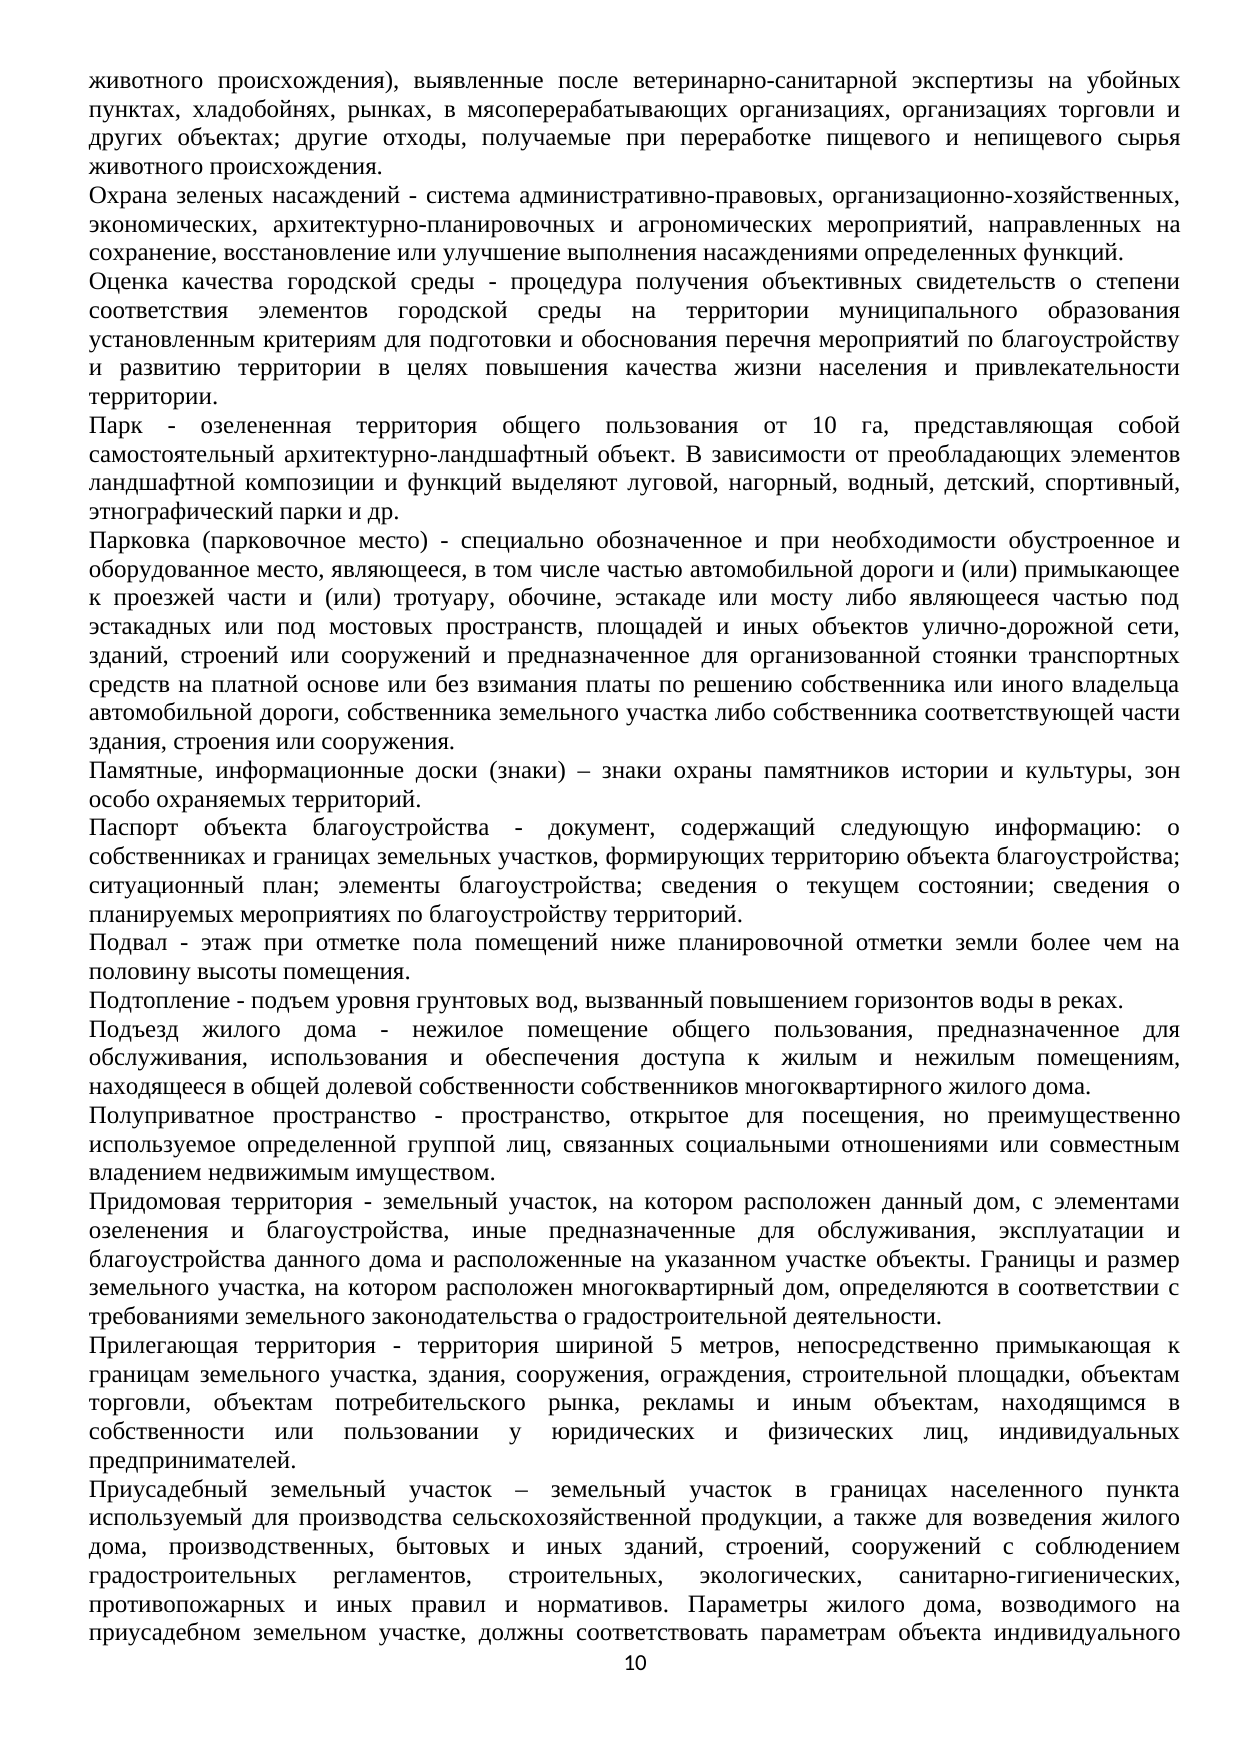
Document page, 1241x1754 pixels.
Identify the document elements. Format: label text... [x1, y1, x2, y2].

text Памятные, информационные доски (знаки) – знаки охраны памятников истории и культуры, зон особо охраняемых территорий. [89, 755, 1181, 812]
text Охрана зеленых насаждений - система административно-правовых, организационно-хозяйственных, экономических, архитектурно-планировочных и агрономических мероприятий, направленных на сохранение, восстановление или улучшение выполнения насаждениями определенных функций. [89, 180, 1181, 266]
text Полуприватное пространство - пространство, открытое для посещения, но преимущественно используемое определенной группой лиц, связанных социальными отношениями или совместным владением недвижимым имуществом. [89, 1100, 1181, 1186]
text Парковка (парковочное место) - специально обозначенное и при необходимости обустроенное и оборудованное место, являющееся, в том числе частью автомобильной дороги и (или) примыкающее к проезжей части и (или) тротуару, обочине, эстакаде или мосту либо являющееся частью под эстакадных или под мостовых пространств, площадей и иных объектов улично-дорожной сети, зданий, строений или сооружений и предназначенное для организованной стоянки транспортных средств на платной основе или без взимания платы по решению собственника или иного владельца автомобильной дороги, собственника земельного участка либо собственника соответствующей части здания, строения или сооружения. [89, 525, 1181, 755]
text Паспорт объекта благоустройства - документ, содержащий следующую информацию: о собственниках и границах земельных участков, формирующих территорию объекта благоустройства; ситуационный план; элементы благоустройства; сведения о текущем состоянии; сведения о планируемых мероприятиях по благоустройству территорий. [89, 812, 1181, 927]
text Придомовая территория - земельный участок, на котором расположен данный дом, с элементами озеленения и благоустройства, иные предназначенные для обслуживания, эксплуатации и благоустройства данного дома и расположенные на указанном участке объекты. Границы и размер земельного участка, на котором расположен многоквартирный дом, определяются в соответствии с требованиями земельного законодательства о градостроительной деятельности. [89, 1186, 1181, 1330]
text Оценка качества городской среды - процедура получения объективных свидетельств о степени соответствия элементов городской среды на территории муниципального образования установленным критериям для подготовки и обоснования перечня мероприятий по благоустройству и развитию территории в целях повышения качества жизни населения и привлекательности территории. [89, 266, 1181, 410]
text Подтопление - подъем уровня грунтовых вод, вызванный повышением горизонтов воды в реках. [89, 985, 1181, 1014]
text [89, 65, 1181, 180]
text Парк - озелененная территория общего пользования от 10 га, представляющая собой самостоятельный архитектурно-ландшафтный объект. В зависимости от преобладающих элементов ландшафтной композиции и функций выделяют луговой, нагорный, водный, детский, спортивный, этнографический парки и др. [89, 410, 1181, 525]
text Прилегающая территория - территория шириной 5 метров, непосредственно примыкающая к границам земельного участка, здания, сооружения, ограждения, строительной площадки, объектам торговли, объектам потребительского рынка, рекламы и иным объектам, находящимся в собственности или пользовании у юридических и физических лиц, индивидуальных предпринимателей. [89, 1330, 1181, 1474]
text Подвал - этаж при отметке пола помещений ниже планировочной отметки земли более чем на половину высоты помещения. [89, 927, 1181, 985]
text Подъезд жилого дома - нежилое помещение общего пользования, предназначенное для обслуживания, использования и обеспечения доступа к жилым и нежилым помещениям, находящееся в общей долевой собственности собственников многоквартирного жилого дома. [89, 1014, 1181, 1100]
